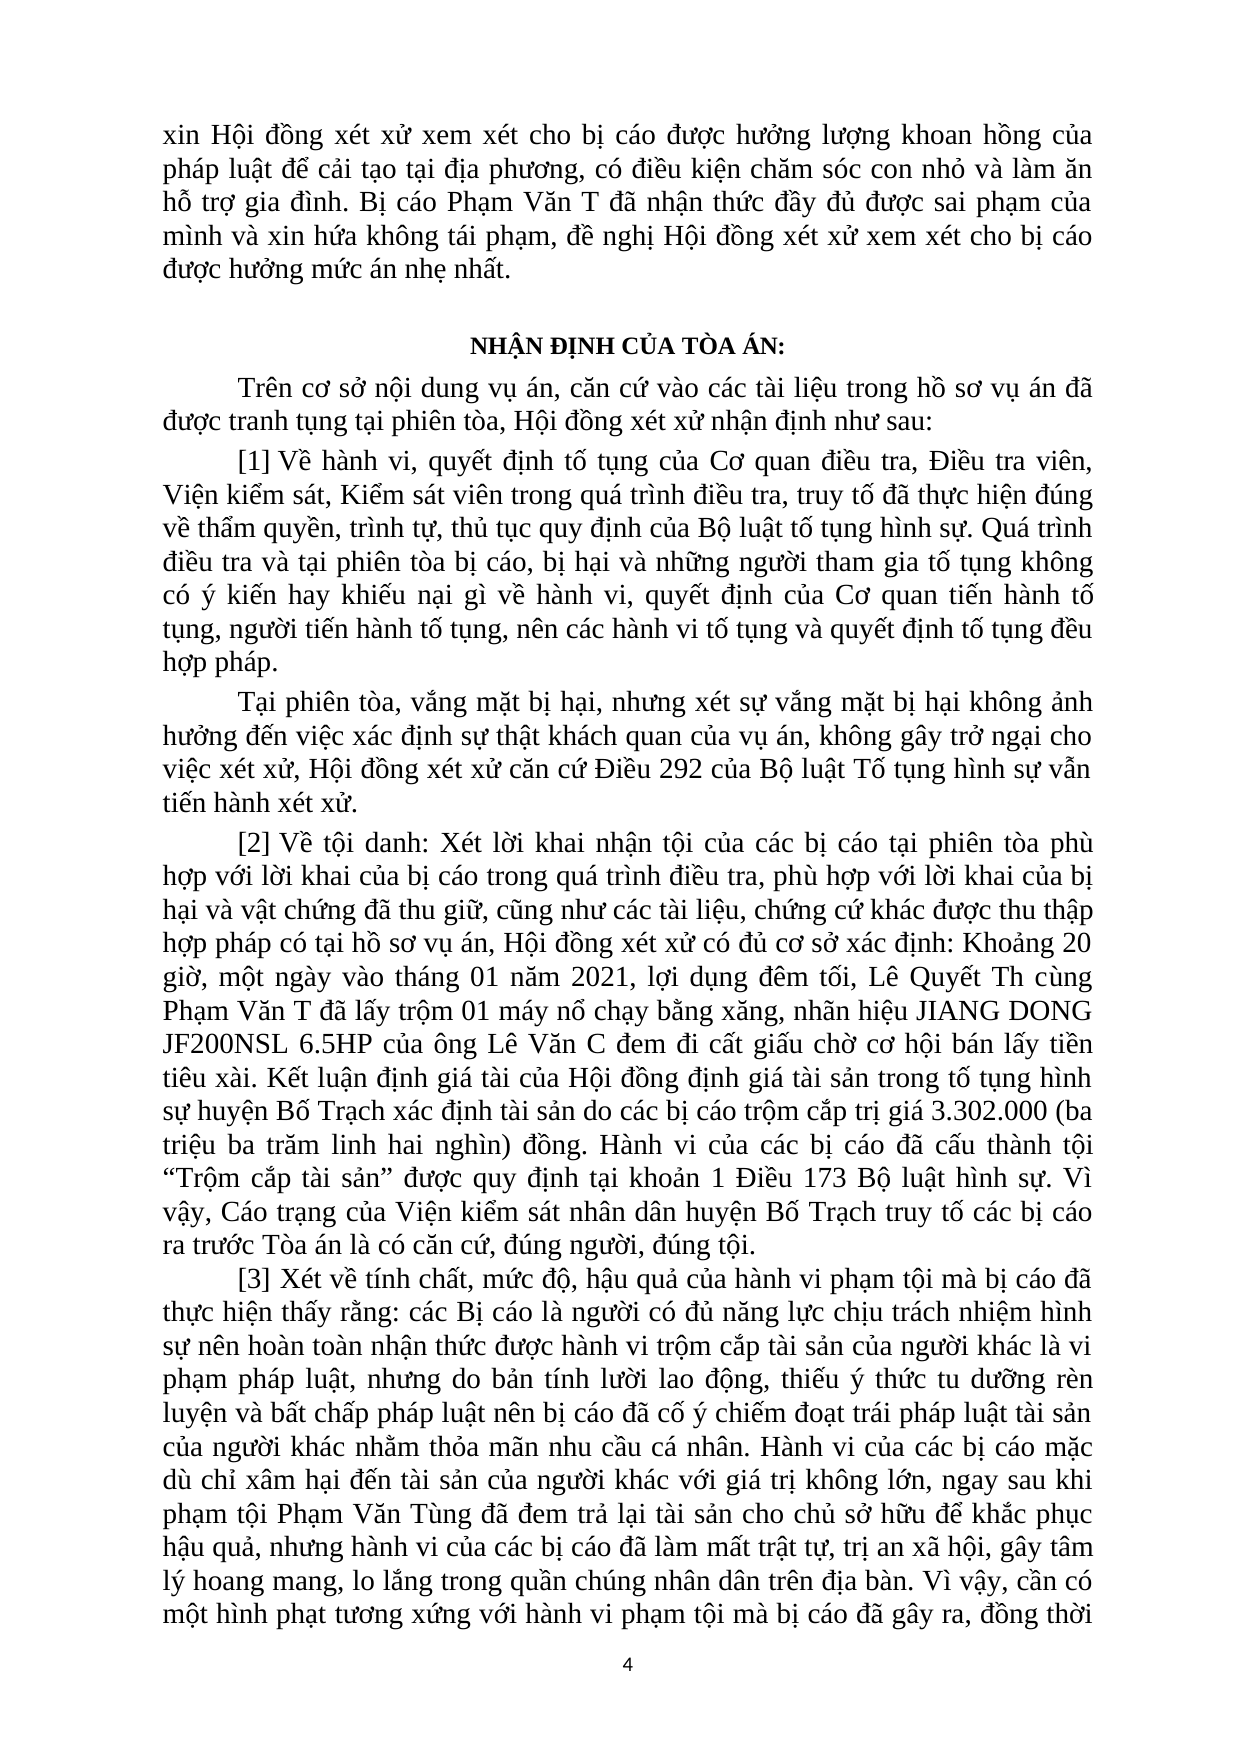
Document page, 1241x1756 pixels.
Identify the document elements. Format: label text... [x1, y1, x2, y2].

list Về tội danh: Xét lời khai nhận tội của các bị cáo tại phiên tòa phù hợp với lời khai của bị cáo trong quá trình điều tra, phù hợp với lời khai của bị hại và vật chứng đã thu giữ, cũng như các tài liệu, chứng cứ khác được thu thập hợp pháp có tại hồ sơ vụ án, Hội đồng xét xử có đủ cơ sở xác định: Khoảng 20 giờ, một ngày vào tháng 01 năm 2021, lợi dụng đêm tối, Lê Quyết Th cùng Phạm Văn T đã lấy trộm 01 máy nổ chạy bằng xăng, nhãn hiệu JIANG DONG JF200NSL 6.5HP của ông Lê Văn C đem đi cất giấu chờ cơ hội bán lấy tiền tiêu xài. Kết luận định giá tài của Hội đồng định giá tài sản trong tố tụng hình sự huyện Bố Trạch xác định tài sản do các bị cáo trộm cắp trị giá 3.302.000 (ba triệu ba trăm linh hai nghìn) đồng. Hành vi của các bị cáo đã cấu thành tội “Trộm cắp tài sản” được quy định tại khoản 1 Điều 173 Bộ luật hình sự. Vì vậy, Cáo trạng của Viện kiểm sát nhân dân huyện Bố Trạch truy tố các bị cáo ra trước Tòa án là có căn cứ, đúng người, đúng tội. [162, 825, 1093, 1261]
text NHẬN ĐỊNH CỦA TÒA ÁN: [192, 331, 1063, 360]
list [162, 1261, 1093, 1630]
text xin Hội đồng xét xử xem xét cho bị cáo được hưởng lượng khoan hồng của pháp luật để cải tạo tại địa phương, có điều kiện chăm sóc con nhỏ và làm ăn hỗ trợ gia đình. Bị cáo Phạm Văn T đã nhận thức đầy đủ được sai phạm của mình và xin hứa không tái phạm, đề nghị Hội đồng xét xử xem xét cho bị cáo được hưởng mức án nhẹ nhất. [162, 117, 1093, 285]
text Trên cơ sở nội dung vụ án, căn cứ vào các tài liệu trong hồ sơ vụ án đã được tranh tụng tại phiên tòa, Hội đồng xét xử nhận định như sau: [162, 370, 1093, 437]
text Tại phiên tòa, vắng mặt bị hại, nhưng xét sự vắng mặt bị hại không ảnh hưởng đến việc xác định sự thật khách quan của vụ án, không gây trở ngại cho việc xét xử, Hội đồng xét xử căn cứ Điều 292 của Bộ luật Tố tụng hình sự vẫn tiến hành xét xử. [162, 684, 1093, 818]
list Về hành vi, quyết định tố tụng của Cơ quan điều tra, Điều tra viên, Viện kiểm sát, Kiểm sát viên trong quá trình điều tra, truy tố đã thực hiện đúng về thẩm quyền, trình tự, thủ tục quy định của Bộ luật tố tụng hình sự. Quá trình điều tra và tại phiên tòa bị cáo, bị hại và những người tham gia tố tụng không có ý kiến hay khiếu nại gì về hành vi, quyết định của Cơ quan tiến hành tố tụng, người tiến hành tố tụng, nên các hành vi tố tụng và quyết định tố tụng đều hợp pháp. [162, 443, 1094, 678]
